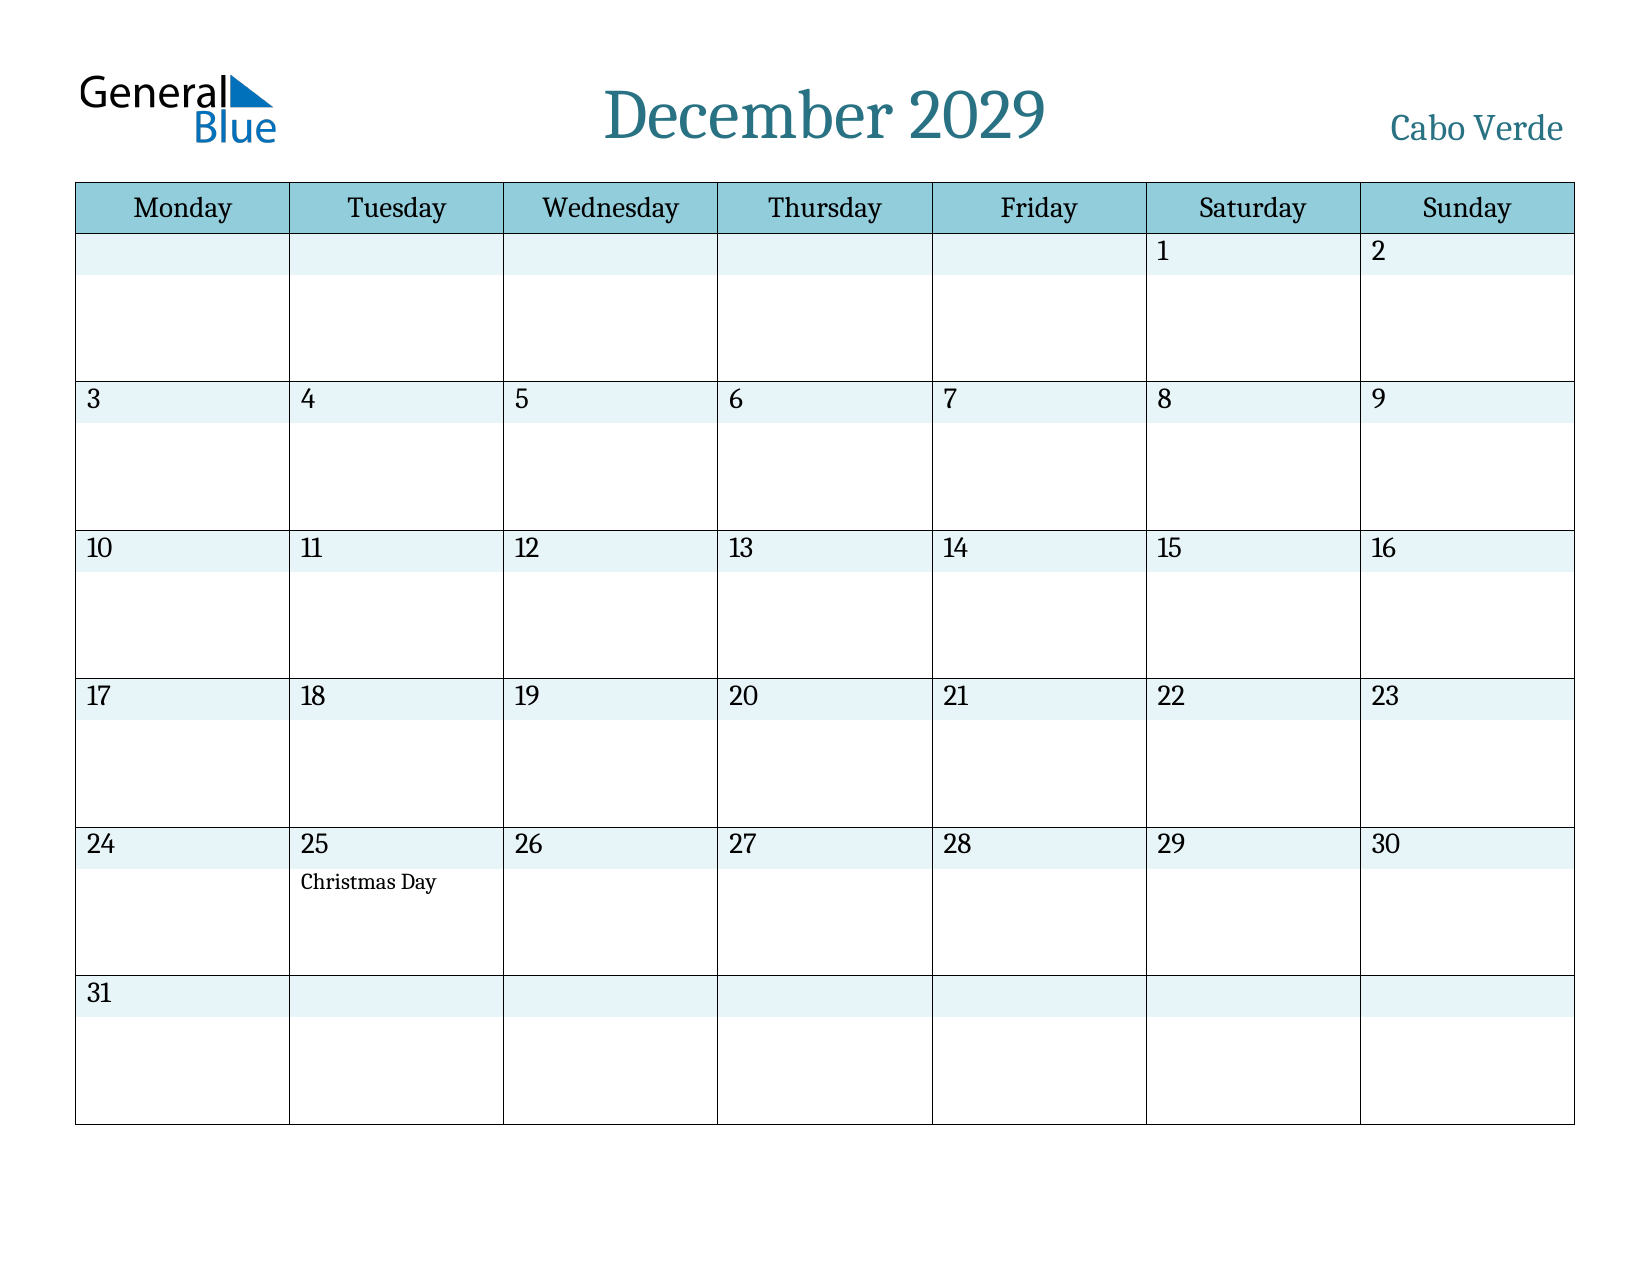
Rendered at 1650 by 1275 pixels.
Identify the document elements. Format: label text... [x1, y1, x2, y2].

table_cell 31 [76, 976, 289, 1017]
table_cell [718, 1017, 932, 1123]
table_cell [76, 572, 289, 678]
table_cell [1147, 423, 1360, 530]
table_cell [933, 720, 1146, 827]
table_cell [504, 869, 717, 975]
table_cell [1147, 275, 1360, 381]
table_cell [933, 572, 1146, 678]
picture [80, 75, 276, 143]
table_cell 25 [290, 828, 503, 869]
table_cell [718, 423, 932, 530]
table_cell [504, 720, 717, 827]
table_cell [1147, 720, 1360, 827]
table_cell 24 [76, 828, 289, 869]
table_cell [718, 234, 932, 275]
table_cell [290, 423, 503, 530]
table_cell 20 [718, 679, 932, 720]
table_cell [933, 275, 1146, 381]
table_cell [76, 234, 289, 275]
table_cell [1361, 869, 1574, 975]
table_cell 2 [1361, 234, 1574, 275]
table_cell 7 [933, 382, 1146, 423]
table_header [76, 75, 503, 182]
table_cell [1361, 572, 1574, 678]
table_cell [504, 423, 717, 530]
table_cell [718, 275, 932, 381]
table_cell [933, 234, 1146, 275]
table_cell [504, 275, 717, 381]
table_cell 17 [76, 679, 289, 720]
table_cell 5 [504, 382, 717, 423]
table_cell [504, 572, 717, 678]
table_cell [76, 1017, 289, 1123]
table_cell Friday [933, 183, 1146, 233]
table_cell [718, 976, 932, 1017]
table_cell [1147, 976, 1360, 1017]
table_cell [1361, 1017, 1574, 1123]
table_cell [1361, 423, 1574, 530]
table_cell [1361, 275, 1574, 381]
table_cell [76, 720, 289, 827]
table_cell [718, 869, 932, 975]
table_cell 12 [504, 531, 717, 572]
table_cell 30 [1361, 828, 1574, 869]
table_cell 29 [1147, 828, 1360, 869]
table_cell Tuesday [290, 183, 503, 233]
table_cell [504, 976, 717, 1017]
table_cell [504, 1017, 717, 1123]
table_cell 8 [1147, 382, 1360, 423]
table_cell 3 [76, 382, 289, 423]
table_cell [504, 234, 717, 275]
table_cell 23 [1361, 679, 1574, 720]
table_cell 15 [1147, 531, 1360, 572]
table_cell 21 [933, 679, 1146, 720]
table_cell Saturday [1147, 183, 1360, 233]
table_cell [290, 572, 503, 678]
table_cell 19 [504, 679, 717, 720]
table_cell 9 [1361, 382, 1574, 423]
table_cell [1361, 976, 1574, 1017]
table_cell Monday [76, 183, 289, 233]
table_cell Christmas Day [290, 869, 503, 975]
table_cell [290, 720, 503, 827]
table_cell [933, 423, 1146, 530]
table_cell 22 [1147, 679, 1360, 720]
table_cell [1147, 1017, 1360, 1123]
table_cell 18 [290, 679, 503, 720]
table_cell 10 [76, 531, 289, 572]
table_cell 11 [290, 531, 503, 572]
table_cell Thursday [718, 183, 932, 233]
table_cell [1361, 720, 1574, 827]
table_cell [933, 1017, 1146, 1123]
table_cell Wednesday [504, 183, 717, 233]
table_header Cabo Verde [1146, 75, 1574, 182]
table_cell Sunday [1361, 183, 1574, 233]
table_cell [718, 720, 932, 827]
table_cell 28 [933, 828, 1146, 869]
table_cell 6 [718, 382, 932, 423]
table_cell [1147, 869, 1360, 975]
table_cell 13 [718, 531, 932, 572]
table_cell [290, 1017, 503, 1123]
table_cell [718, 572, 932, 678]
table_cell [76, 423, 289, 530]
table_cell 4 [290, 382, 503, 423]
table_cell [1147, 572, 1360, 678]
table_cell [290, 976, 503, 1017]
table_cell [290, 275, 503, 381]
table_header December 2029 [504, 75, 1146, 182]
table_cell [290, 234, 503, 275]
table_cell 26 [504, 828, 717, 869]
table_cell [933, 976, 1146, 1017]
table_cell 16 [1361, 531, 1574, 572]
table_cell [76, 275, 289, 381]
table_cell 14 [933, 531, 1146, 572]
table_cell 1 [1147, 234, 1360, 275]
table_cell [76, 869, 289, 975]
table_cell 27 [718, 828, 932, 869]
table_cell [933, 869, 1146, 975]
